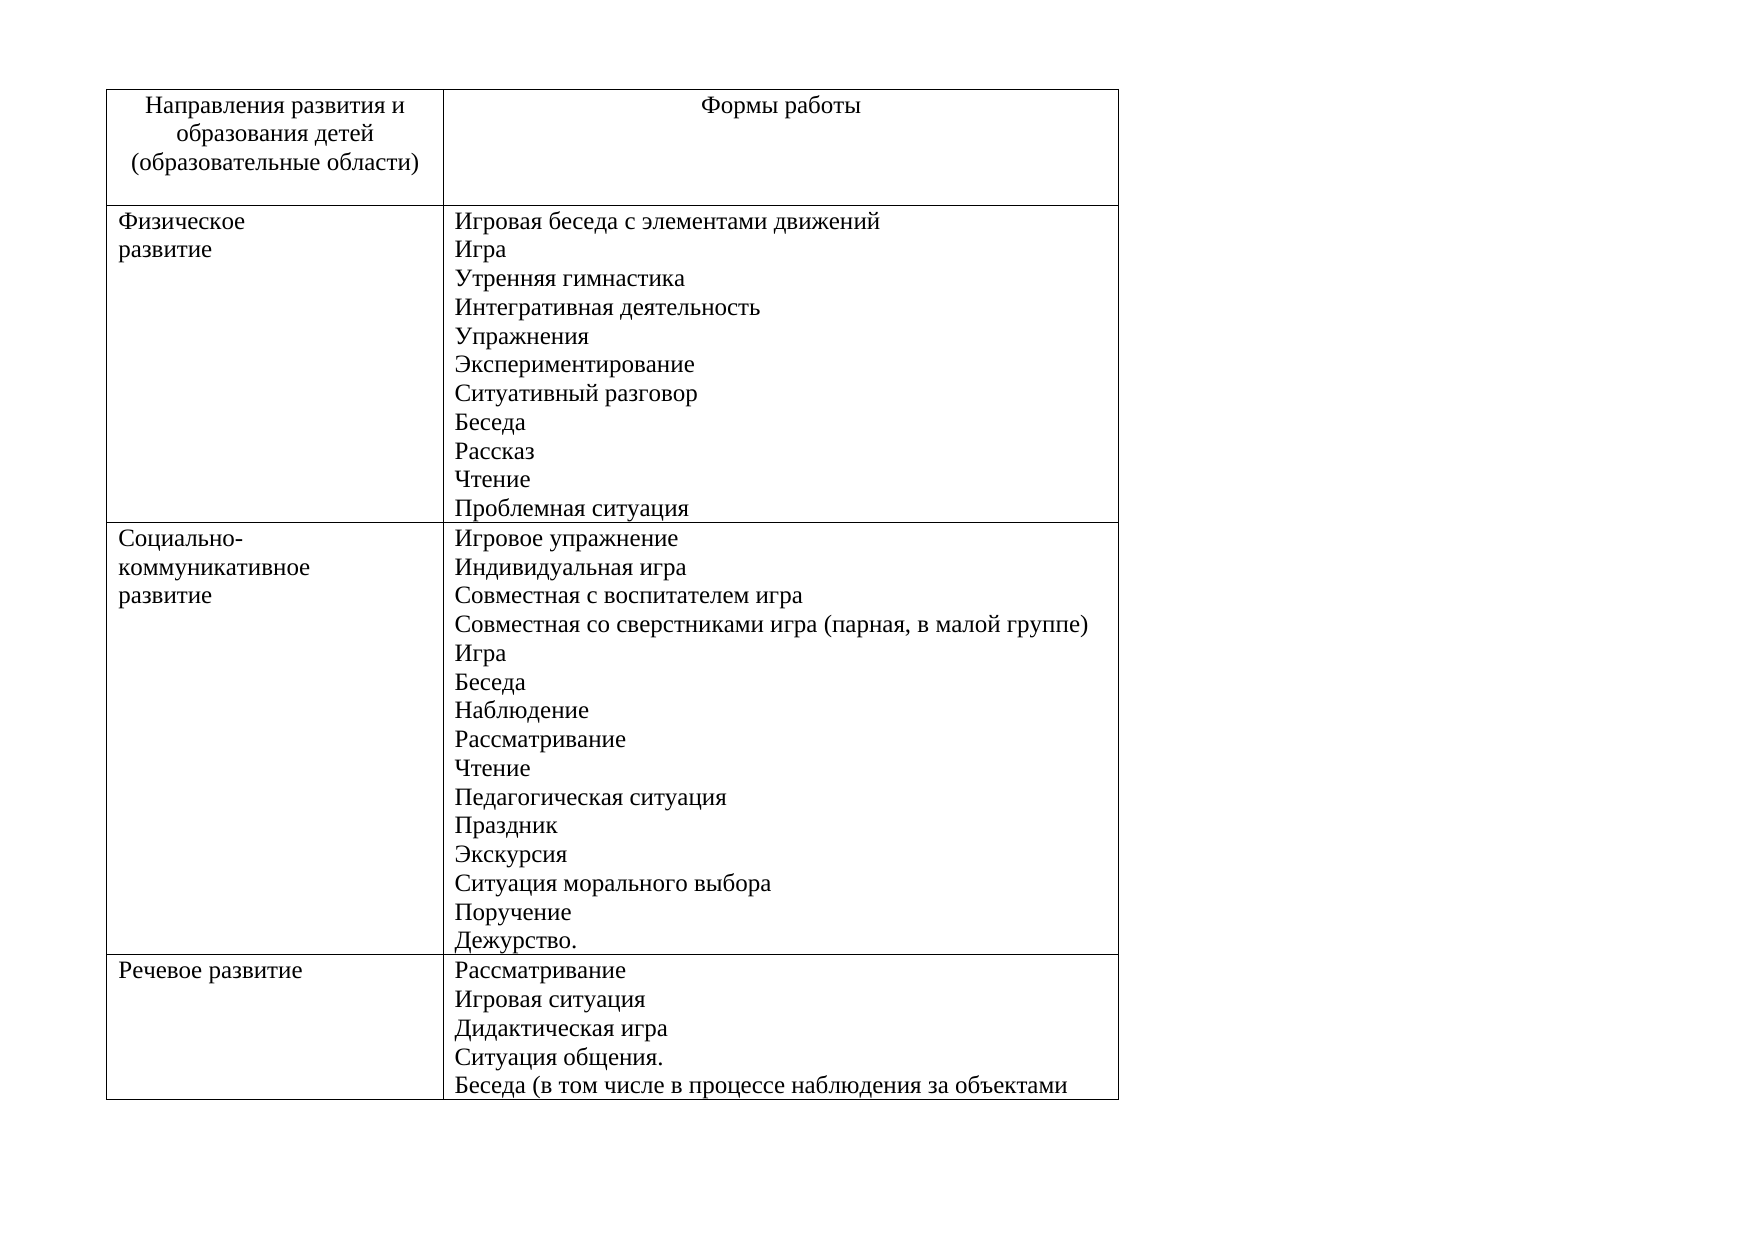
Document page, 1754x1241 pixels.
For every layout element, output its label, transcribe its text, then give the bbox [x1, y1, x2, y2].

table_cell Физическое развитие [107, 206, 443, 522]
table_cell Речевое развитие [107, 955, 443, 1099]
table_cell Социально-коммуникативное развитие [107, 523, 443, 954]
table_cell Игровая беседа с элементами движений Игра Утренняя гимнастика Интегративная деятельность Упражнения Экспериментирование Ситуативный разговор Беседа Рассказ Чтение Проблемная ситуация [444, 206, 1118, 522]
table_header Формы работы [444, 90, 1118, 205]
table_cell Игровое упражнение Индивидуальная игра Совместная с воспитателем игра Совместная со сверстниками игра (парная, в малой группе) Игра Беседа Наблюдение Рассматривание Чтение Педагогическая ситуация Праздник Экскурсия Ситуация морального выбора Поручение Дежурство. [444, 523, 1118, 954]
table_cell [444, 955, 1118, 1099]
table_header Направления развития и образования детей (образовательные области) [107, 90, 443, 205]
